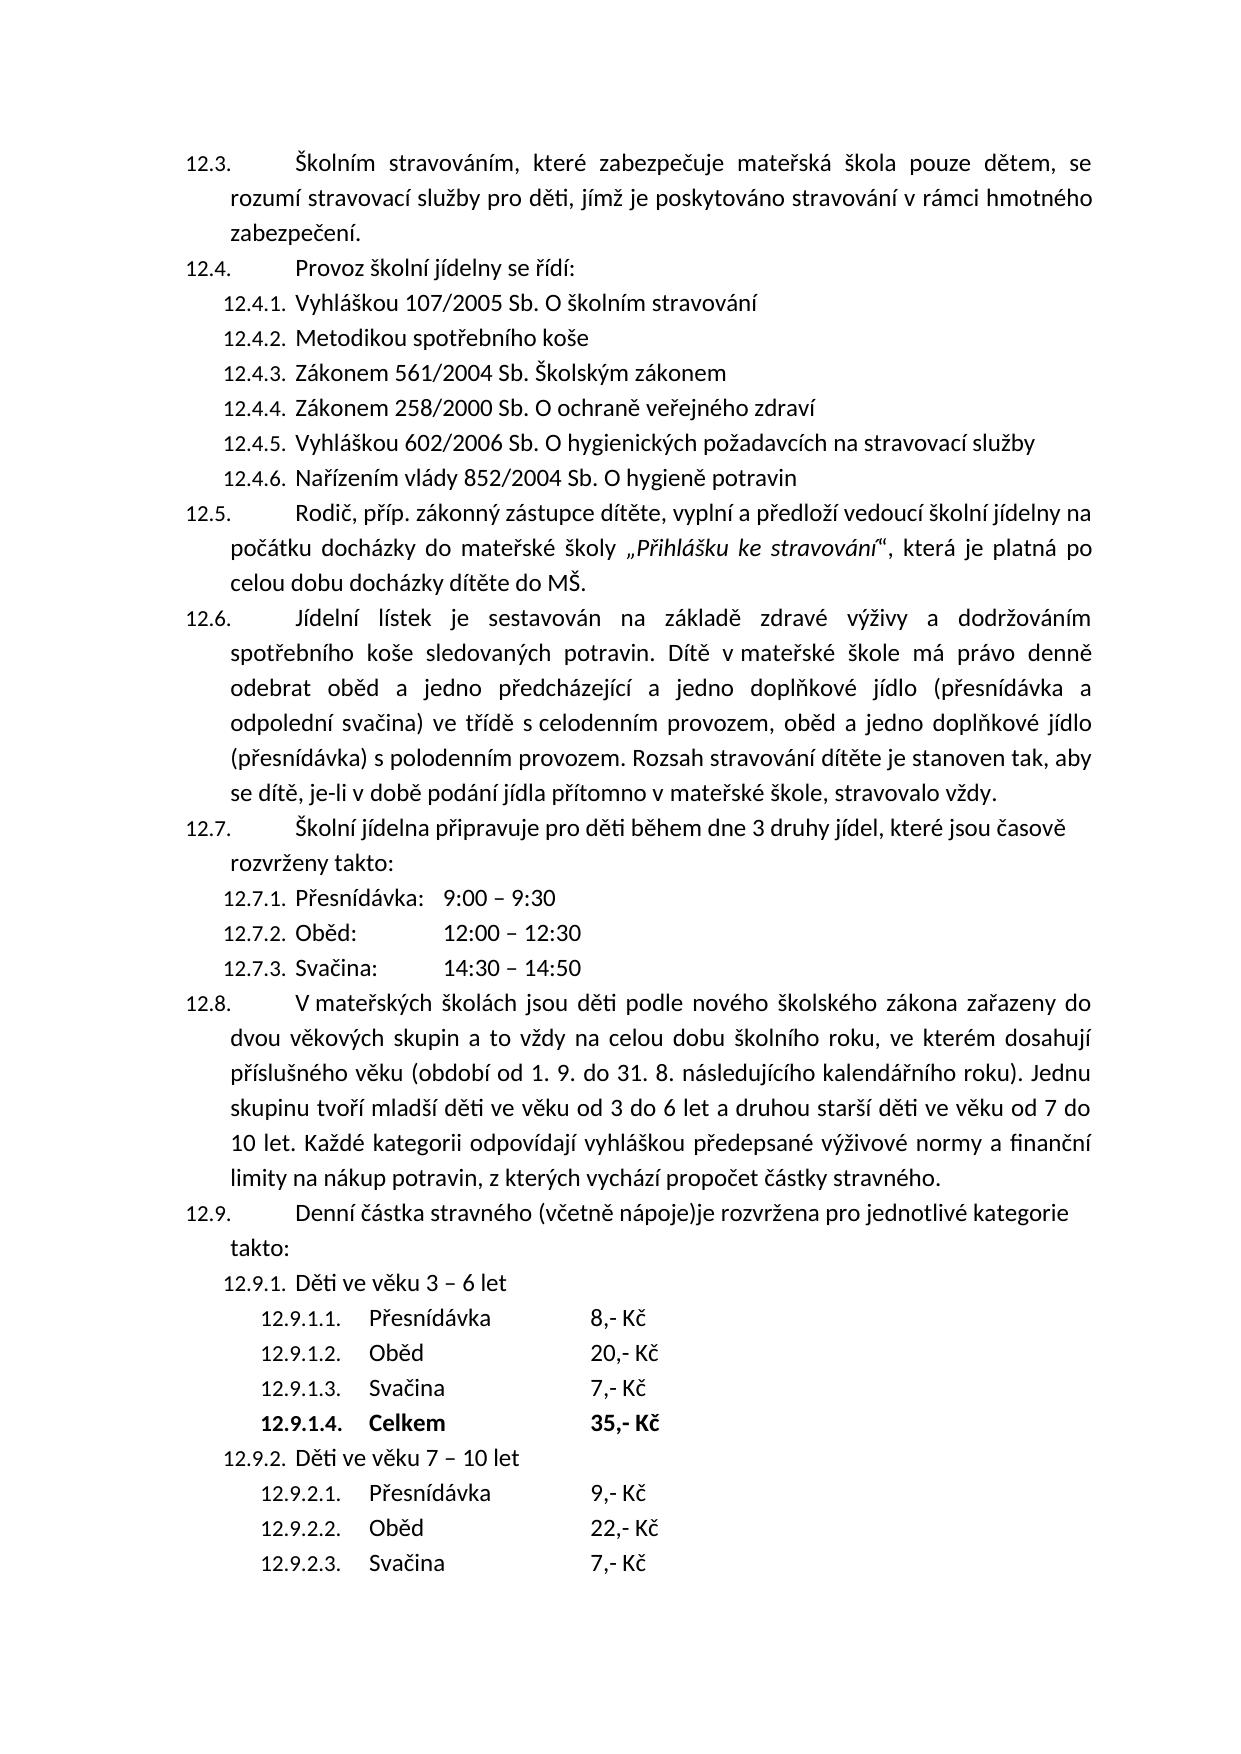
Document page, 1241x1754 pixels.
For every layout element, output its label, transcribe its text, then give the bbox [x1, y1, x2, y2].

list Oběd 22,- Kč [260, 1513, 1093, 1543]
list Svačina 7,- Kč [260, 1548, 1093, 1578]
list Školní jídelna připravuje pro děti během dne 3 druhy jídel, které jsou časově rozvrženy takto: [185, 813, 1093, 878]
list Jídelní lístek je sestavován na základě zdravé výživy a dodržováním spotřebního koše sledovaných potravin. Dítě v mateřské škole má právo denně odebrat oběd a jedno předcházející a jedno doplňkové jídlo (přesnídávka a odpolední svačina) ve třídě s celodenním provozem, oběd a jedno doplňkové jídlo (přesnídávka) s polodenním provozem. Rozsah stravování dítěte je stanoven tak, aby se dítě, je-li v době podání jídla přítomno v mateřské škole, stravovalo vždy. [185, 603, 1093, 808]
list Děti ve věku 7 – 10 let [223, 1443, 1093, 1473]
list Metodikou spotřebního koše [223, 323, 1093, 353]
list Nařízením vlády 852/2004 Sb. O hygieně potravin [223, 463, 1093, 493]
list Přesnídávka 8,- Kč [260, 1303, 1093, 1333]
list Oběd: 12:00 – 12:30 [223, 918, 1093, 948]
list Svačina 7,- Kč [260, 1373, 1093, 1403]
list Školním stravováním, které zabezpečuje mateřská škola pouze dětem, se rozumí stravovací služby pro děti, jímž je poskytováno stravování v rámci hmotného zabezpečení. [185, 148, 1093, 248]
list Denní částka stravného (včetně nápoje)je rozvržena pro jednotlivé kategorie takto: [185, 1198, 1093, 1263]
list Oběd 20,- Kč [260, 1338, 1093, 1368]
list Přesnídávka 9,- Kč [260, 1478, 1093, 1508]
list Rodič, příp. zákonný zástupce dítěte, vyplní a předloží vedoucí školní jídelny na počátku docházky do mateřské školy „Přihlášku ke stravování“, která je platná po celou dobu docházky dítěte do MŠ. [185, 498, 1093, 598]
list Vyhláškou 602/2006 Sb. O hygienických požadavcích na stravovací služby [223, 428, 1093, 458]
list V mateřských školách jsou děti podle nového školského zákona zařazeny do dvou věkových skupin a to vždy na celou dobu školního roku, ve kterém dosahují příslušného věku (období od 1. 9. do 31. 8. následujícího kalendářního roku). Jednu skupinu tvoří mladší děti ve věku od 3 do 6 let a druhou starší děti ve věku od 7 do 10 let. Každé kategorii odpovídají vyhláškou předepsané výživové normy a finanční limity na nákup potravin, z kterých vychází propočet částky stravného. [185, 988, 1093, 1193]
list Svačina: 14:30 – 14:50 [223, 953, 1093, 983]
list Provoz školní jídelny se řídí: [185, 253, 1093, 283]
list Celkem 35,- Kč [260, 1408, 1093, 1438]
list Vyhláškou 107/2005 Sb. O školním stravování [223, 288, 1093, 318]
list Přesnídávka: 9:00 – 9:30 [223, 883, 1093, 913]
list Děti ve věku 3 – 6 let [223, 1268, 1093, 1298]
list Zákonem 258/2000 Sb. O ochraně veřejného zdraví [223, 393, 1093, 423]
list Zákonem 561/2004 Sb. Školským zákonem [223, 358, 1093, 388]
